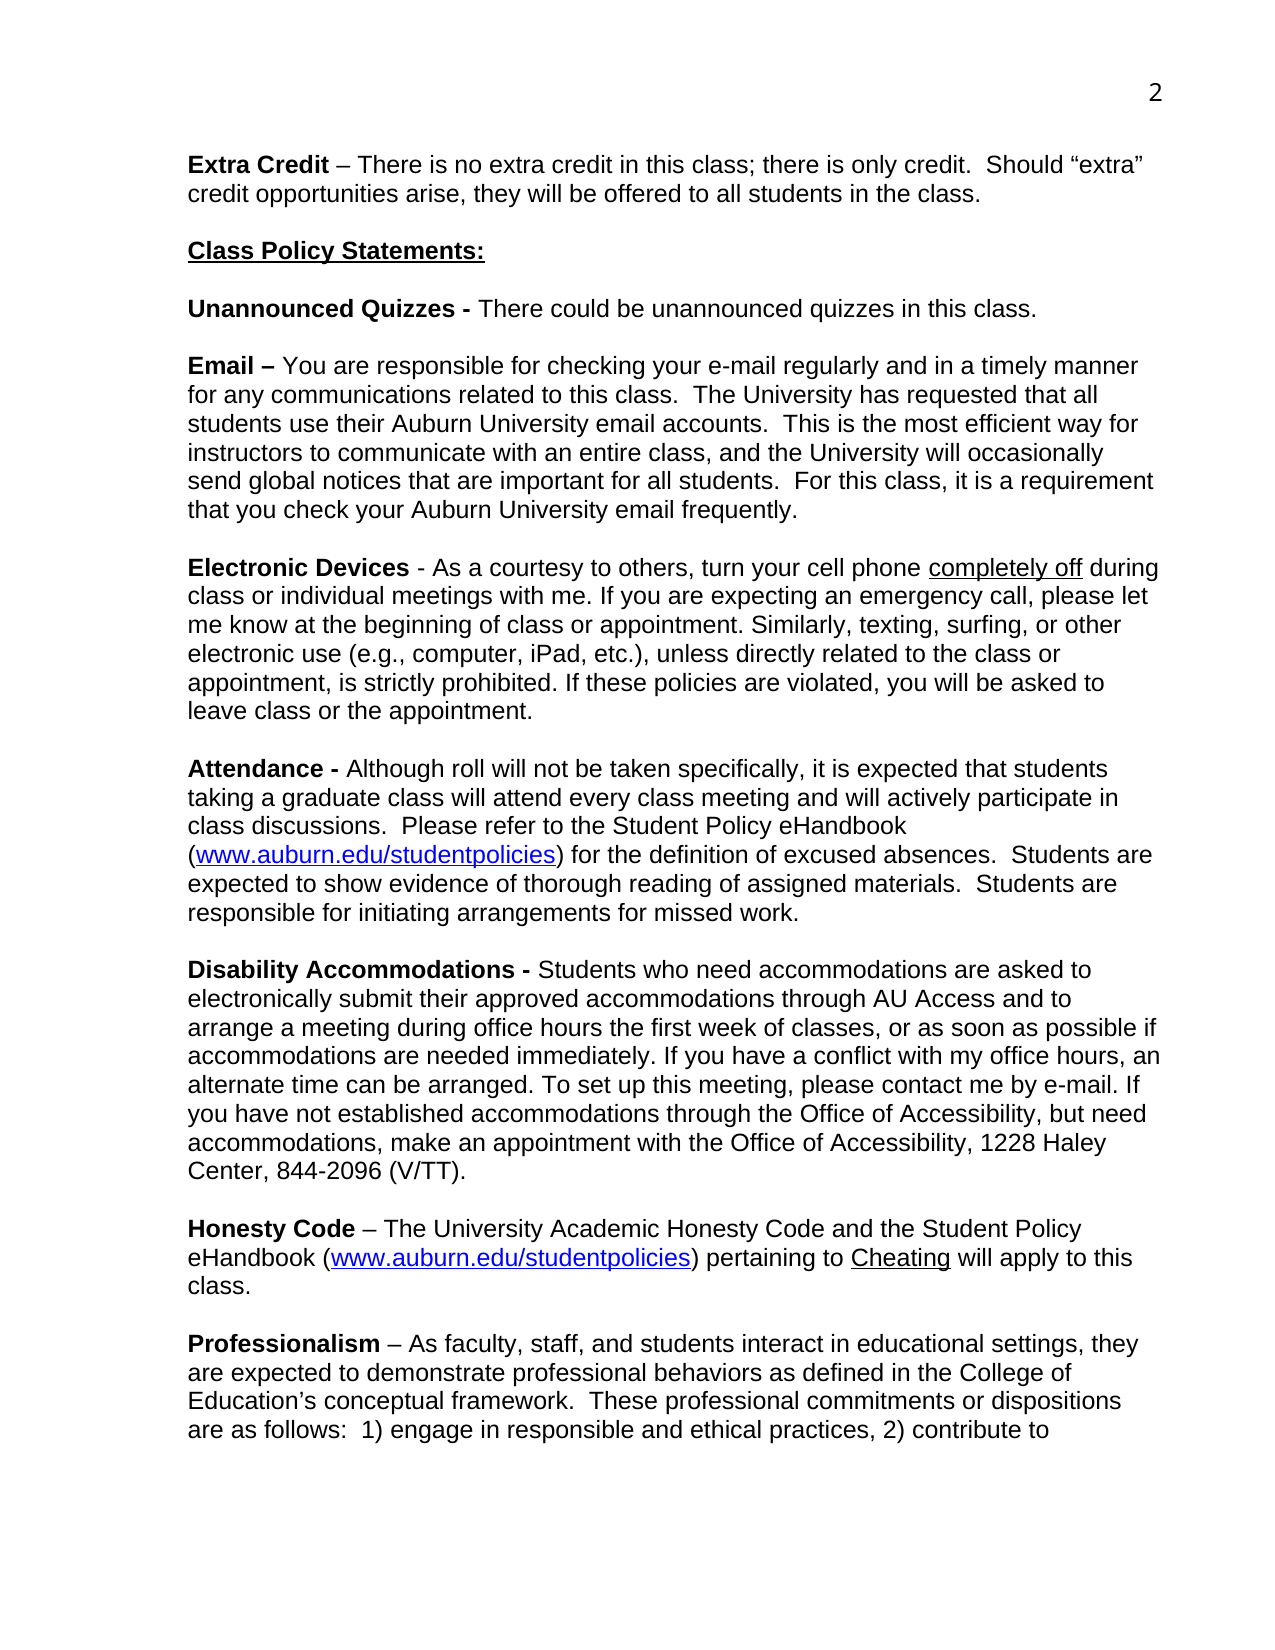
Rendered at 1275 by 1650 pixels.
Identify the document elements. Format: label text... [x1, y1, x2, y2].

text Email – You are responsible for checking your e-mail regularly and in a timely manner for any communications related to this class. The University has requested that all students use their Auburn University email accounts. This is the most efficient way for instructors to communicate with an entire class, and the University will occasionally send global notices that are important for all students. For this class, it is a requirement that you check your Auburn University email frequently. [187, 351, 1162, 524]
text Class Policy Statements: [187, 236, 1162, 265]
text Honesty Code – The University Academic Honesty Code and the Student Policy eHandbook (www.auburn.edu/studentpolicies) pertaining to Cheating will apply to this class. [187, 1214, 1162, 1300]
text Attendance - Although roll will not be taken specifically, it is expected that students taking a graduate class will attend every class meeting and will actively participate in class discussions. Please refer to the Student Policy eHandbook (www.auburn.edu/studentpolicies) for the definition of excused absences. Students are expected to show evidence of thorough reading of assigned materials. Students are responsible for initiating arrangements for missed work. [187, 754, 1162, 926]
text Unannounced Quizzes - There could be unannounced quizzes in this class. [187, 294, 1162, 322]
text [187, 1329, 1162, 1444]
text Extra Credit – There is no extra credit in this class; there is only credit. Should “extra” credit opportunities arise, they will be offered to all students in the class. [187, 150, 1162, 207]
text Electronic Devices - As a courtesy to others, turn your cell phone completely off during class or individual meetings with me. If you are expecting an emergency call, please let me know at the beginning of class or appointment. Similarly, texting, surfing, or other electronic use (e.g., computer, iPad, etc.), unless directly related to the class or appointment, is strictly prohibited. If these policies are violated, you will be asked to leave class or the appointment. [187, 552, 1162, 725]
text Disability Accommodations - Students who need accommodations are asked to electronically submit their approved accommodations through AU Access and to arrange a meeting during office hours the first week of classes, or as soon as possible if accommodations are needed immediately. If you have a conflict with my office hours, an alternate time can be arranged. To set up this meeting, please contact me by e-mail. If you have not established accommodations through the Office of Accessibility, but need accommodations, make an appointment with the Office of Accessibility, 1228 Haley Center, 844-2096 (V/TT). [187, 955, 1162, 1185]
